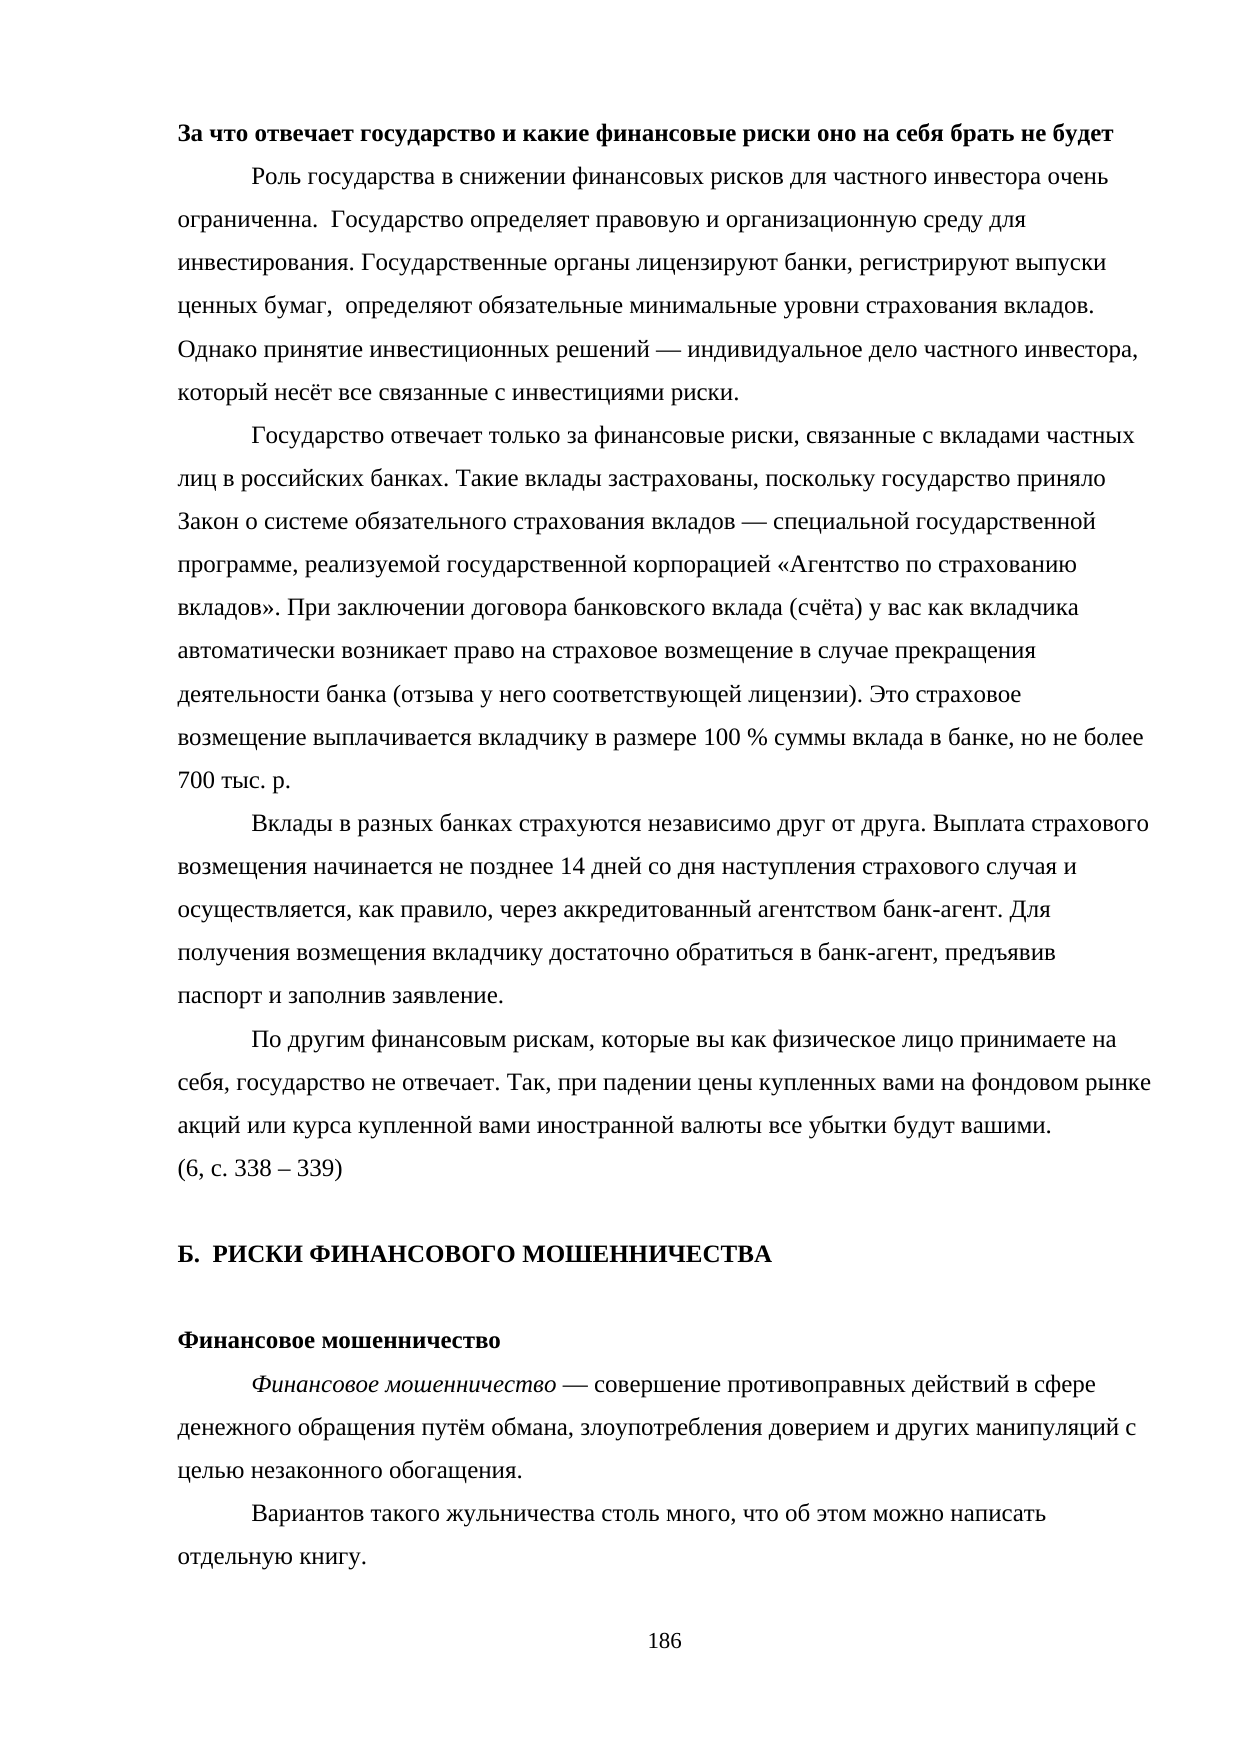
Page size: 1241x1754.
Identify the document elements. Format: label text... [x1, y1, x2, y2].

text паспорт и заполнив заявление. [177, 981, 1152, 1009]
text По другим финансовым рискам, которые вы как физическое лицо принимаете на себя, государство не отвечает. Так, при падении цены купленных вами на фондовом рынке акций или курса купленной вами иностранной валюты все убытки будут вашими. [177, 1024, 1152, 1139]
text За что отвечает государство и какие финансовые риски оно на себя брать не будет [177, 118, 1152, 147]
text Финансовое мошенничество [177, 1326, 1152, 1354]
text Роль государства в снижении финансовых рисков для частного инвестора очень ограниченна. Государство определяет правовую и организационную среду для инвестирования. Государственные органы лицензируют банки, регистрируют выпуски ценных бумаг, определяют обязательные минимальные уровни страхования вкладов. Однако принятие инвестиционных решений — индивидуальное дело частного инвестора, который несёт все связанные с инвестициями риски. [177, 161, 1152, 406]
text деятельности банка (отзыва у него соответствующей лицензии). Это страховое возмещение выплачивается вкладчику в размере 100 % суммы вклада в банке, но не более 700 тыс. р. [177, 679, 1152, 794]
text (6, с. 338 – 339) [177, 1153, 1152, 1182]
text Государство отвечает только за финансовые риски, связанные с вкладами частных лиц в российских банках. Такие вклады застрахованы, поскольку государство приняло Закон о системе обязательного страхования вкладов — специальной государственной программе, реализуемой государственной корпорацией «Агентство по страхованию вкладов». При заключении договора банковского вклада (счёта) у вас как вкладчика автоматически возникает право на страховое возмещение в случае прекращения [177, 420, 1152, 664]
text Б. РИСКИ ФИНАНСОВОГО МОШЕННИЧЕСТВА [177, 1239, 1152, 1268]
text Вклады в разных банках страхуются независимо друг от друга. Выплата страхового возмещения начинается не позднее 14 дней со дня наступления страхового случая и осуществляется, как правило, через аккредитованный агентством банк-агент. Для получения возмещения вкладчику достаточно обратиться в банк-агент, предъявив [177, 808, 1152, 966]
text Финансовое мошенничество — совершение противоправных действий в сфере денежного обращения путём обмана, злоупотребления доверием и других манипуляций с целью незаконного обогащения. [177, 1369, 1152, 1484]
text Вариантов такого жульничества столь много, что об этом можно написать отдельную книгу. [177, 1498, 1152, 1570]
